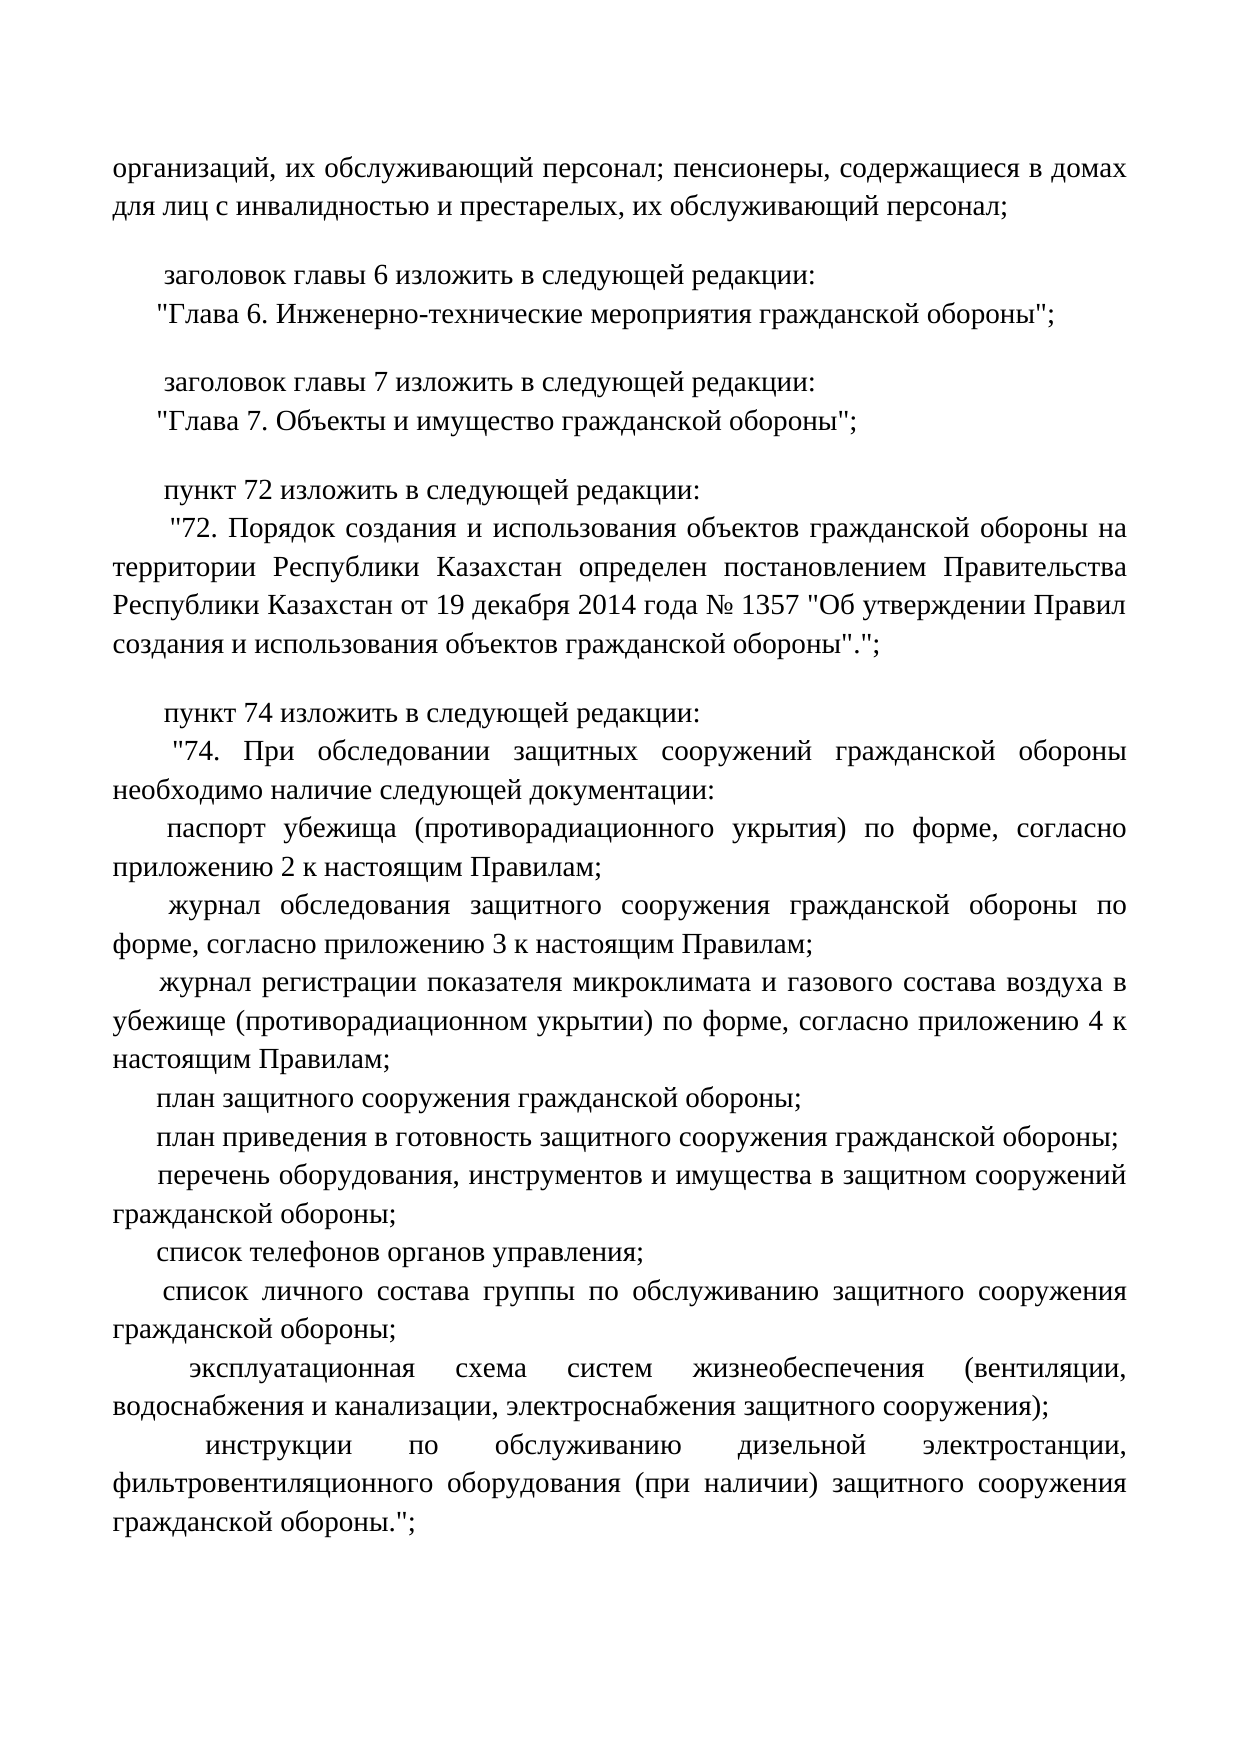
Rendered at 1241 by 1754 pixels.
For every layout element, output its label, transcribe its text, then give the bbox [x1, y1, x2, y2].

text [112, 150, 1128, 222]
text "74. При обследовании защитных сооружений гражданской обороны необходимо наличие следующей документации: [112, 733, 1128, 805]
text заголовок главы 7 изложить в следующей редакции: [112, 364, 1128, 398]
text эксплуатационная схема систем жизнеобеспечения (вентиляции, водоснабжения и канализации, электроснабжения защитного сооружения); [112, 1350, 1128, 1422]
text список телефонов органов управления; [112, 1234, 1128, 1268]
text пункт 74 изложить в следующей редакции: [112, 695, 1128, 728]
text план защитного сооружения гражданской обороны; [112, 1080, 1128, 1114]
text журнал обследования защитного сооружения гражданской обороны по форме, согласно приложению 3 к настоящим Правилам; [112, 887, 1128, 959]
text пункт 72 изложить в следующей редакции: [112, 472, 1128, 505]
text "72. Порядок создания и использования объектов гражданской обороны на территории Республики Казахстан определен постановлением Правительства Республики Казахстан от 19 декабря 2014 года № 1357 "Об утверждении Правил создания и использования объектов гражданской обороны"."; [112, 510, 1128, 659]
text список личного состава группы по обслуживанию защитного сооружения гражданской обороны; [112, 1273, 1128, 1345]
text паспорт убежища (противорадиационного укрытия) по форме, согласно приложению 2 к настоящим Правилам; [112, 810, 1128, 882]
text "Глава 7. Объекты и имущество гражданской обороны"; [112, 403, 1128, 437]
text план приведения в готовность защитного сооружения гражданской обороны; [112, 1119, 1128, 1152]
text перечень оборудования, инструментов и имущества в защитном сооружений гражданской обороны; [112, 1157, 1128, 1229]
text "Глава 6. Инженерно-технические мероприятия гражданской обороны"; [112, 296, 1128, 329]
text журнал регистрации показателя микроклимата и газового состава воздуха в убежище (противорадиационном укрытии) по форме, согласно приложению 4 к настоящим Правилам; [112, 964, 1128, 1075]
text инструкции по обслуживанию дизельной электростанции, фильтровентиляционного оборудования (при наличии) защитного сооружения гражданской обороны."; [112, 1427, 1128, 1538]
text заголовок главы 6 изложить в следующей редакции: [112, 257, 1128, 291]
